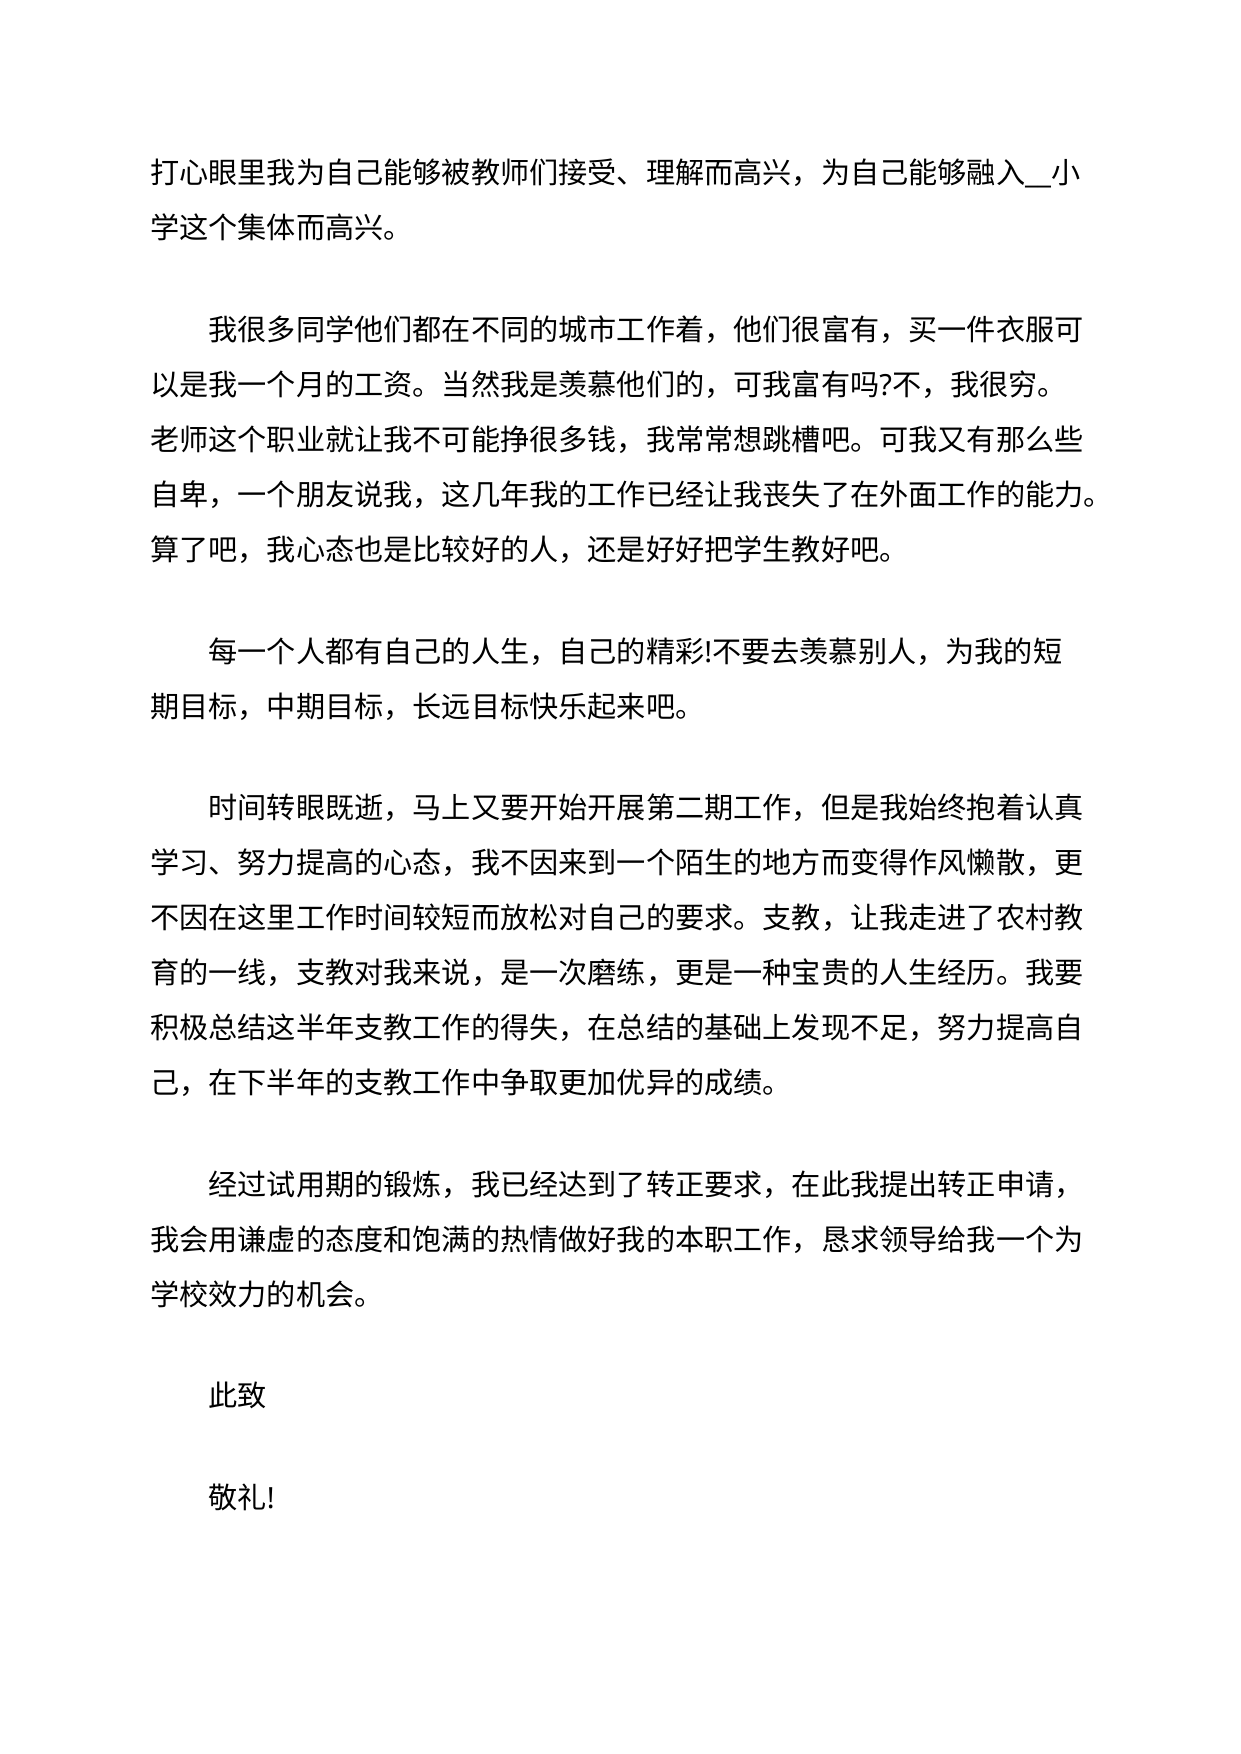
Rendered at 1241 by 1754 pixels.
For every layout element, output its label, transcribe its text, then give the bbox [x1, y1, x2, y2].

text 经过试用期的锻炼，我已经达到了转正要求，在此我提出转正申请，我会用谦虚的态度和饱满的热情做好我的本职工作，恳求领导给我一个为学校效力的机会。 [150, 1161, 1090, 1313]
text 我很多同学他们都在不同的城市工作着，他们很富有，买一件衣服可以是我一个月的工资。当然我是羡慕他们的，可我富有吗?不，我很穷。老师这个职业就让我不可能挣很多钱，我常常想跳槽吧。可我又有那么些自卑，一个朋友说我，这几年我的工作已经让我丧失了在外面工作的能力。算了吧，我心态也是比较好的人，还是好好把学生教好吧。 [150, 307, 1090, 569]
text 时间转眼既逝，马上又要开始开展第二期工作，但是我始终抱着认真学习、努力提高的心态，我不因来到一个陌生的地方而变得作风懒散，更不因在这里工作时间较短而放松对自己的要求。支教，让我走进了农村教育的一线，支教对我来说，是一次磨练，更是一种宝贵的人生经历。我要积极总结这半年支教工作的得失，在总结的基础上发现不足，努力提高自己，在下半年的支教工作中争取更加优异的成绩。 [150, 785, 1090, 1102]
text 此致 [150, 1373, 1090, 1415]
text 敬礼! [150, 1474, 1090, 1517]
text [150, 150, 1090, 247]
text 每一个人都有自己的人生，自己的精彩!不要去羡慕别人，为我的短期目标，中期目标，长远目标快乐起来吧。 [150, 628, 1090, 726]
